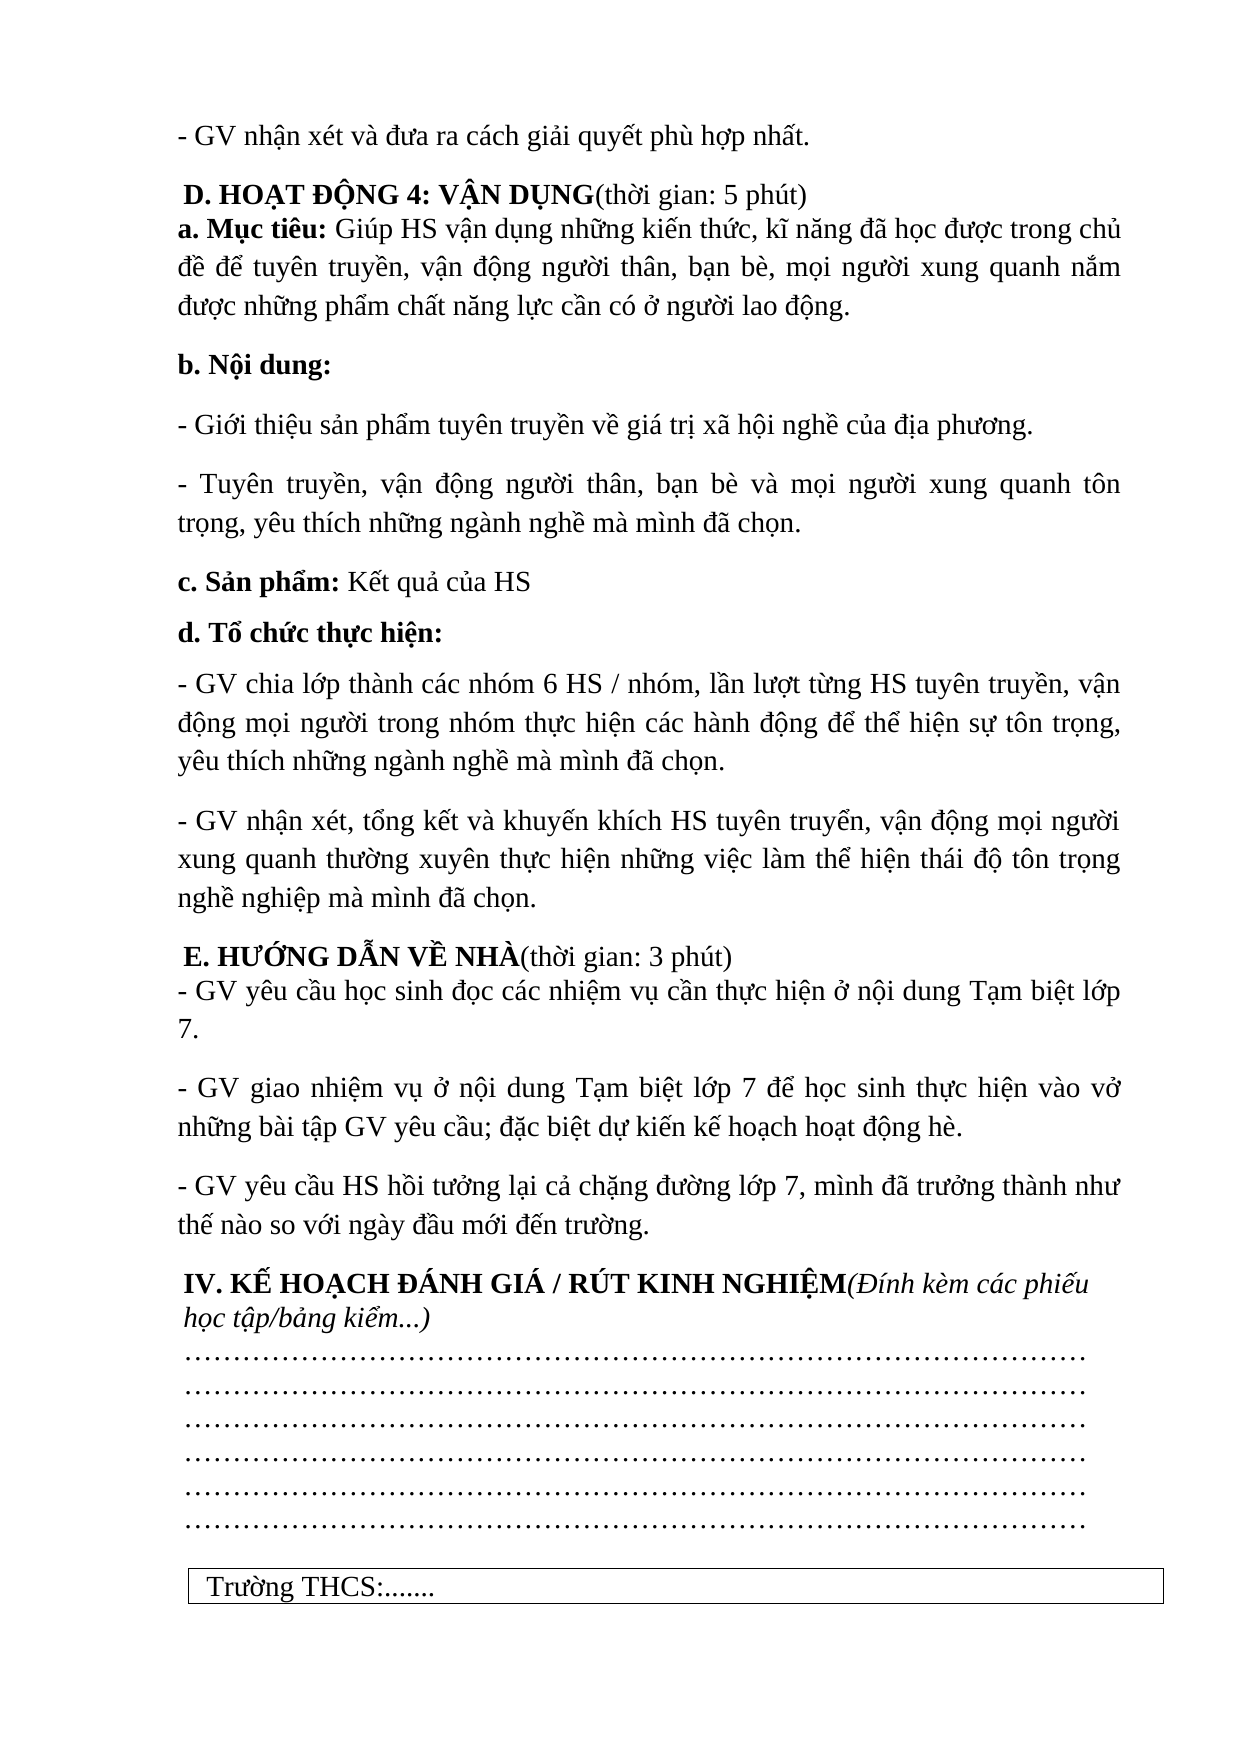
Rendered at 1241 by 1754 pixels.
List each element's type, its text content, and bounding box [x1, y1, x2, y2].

text - Tuyên truyền, vận động người thân, bạn bè và mọi người xung quanh tôn trọng, yêu thích những ngành nghề mà mình đã chọn. [177, 466, 1122, 538]
text - Giới thiệu sản phẩm tuyên truyền về giá trị xã hội nghề của địa phương. [177, 407, 1122, 440]
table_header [189, 1569, 1163, 1603]
text - GV chia lớp thành các nhóm 6 HS / nhóm, lần lượt từng HS tuyên truyền, vận động mọi người trong nhóm thực hiện các hành động để thể hiện sự tôn trọng, yêu thích những ngành nghề mà mình đã chọn. [177, 666, 1122, 777]
list ………………………………………………………………………………… [183, 1468, 1116, 1501]
text c. Sản phẩm: Kết quả của HS [177, 564, 1122, 598]
text E. HƯỚNG DẪN VỀ NHÀ(thời gian: 3 phút) [183, 939, 1116, 973]
text d. Tổ chức thực hiện: [177, 615, 1122, 649]
text ………………………………………………………………………………… [183, 1434, 1116, 1468]
text D. HOẠT ĐỘNG 4: VẬN DỤNG(thời gian: 5 phút) [183, 177, 1116, 211]
text ………………………………………………………………………………… [183, 1501, 1116, 1535]
text - GV nhận xét và đưa ra cách giải quyết phù hợp nhất. [177, 118, 1122, 152]
text - GV giao nhiệm vụ ở nội dung Tạm biệt lớp 7 để học sinh thực hiện vào vở những bài tập GV yêu cầu; đặc biệt dự kiến kế hoạch hoạt động hè. [177, 1071, 1122, 1143]
text - GV yêu cầu học sinh đọc các nhiệm vụ cần thực hiện ở nội dung Tạm biệt lớp 7. [177, 973, 1122, 1045]
text IV. KẾ HOẠCH ĐÁNH GIÁ / RÚT KINH NGHIỆM(Đính kèm các phiếu học tập/bảng kiểm...) [183, 1266, 1116, 1333]
text - GV nhận xét, tổng kết và khuyến khích HS tuyên truyển, vận động mọi người xung quanh thường xuyên thực hiện những việc làm thể hiện thái độ tôn trọng nghề nghiệp mà mình đã chọn. [177, 803, 1122, 913]
text a. Mục tiêu: Giúp HS vận dụng những kiến thức, kĩ năng đã học được trong chủ đề để tuyên truyền, vận động người thân, bạn bè, mọi người xung quanh nắm được những phẩm chất năng lực cần có ở người lao động. [177, 211, 1122, 322]
text b. Nội dung: [177, 347, 1122, 381]
list …………………………………………………………………………………………………………………………………………………………………… [183, 1367, 1116, 1434]
list ………………………………………………………………………………… [183, 1333, 1116, 1367]
text - GV yêu cầu HS hồi tưởng lại cả chặng đường lớp 7, mình đã trưởng thành như thế nào so với ngày đầu mới đến trường. [177, 1168, 1122, 1241]
